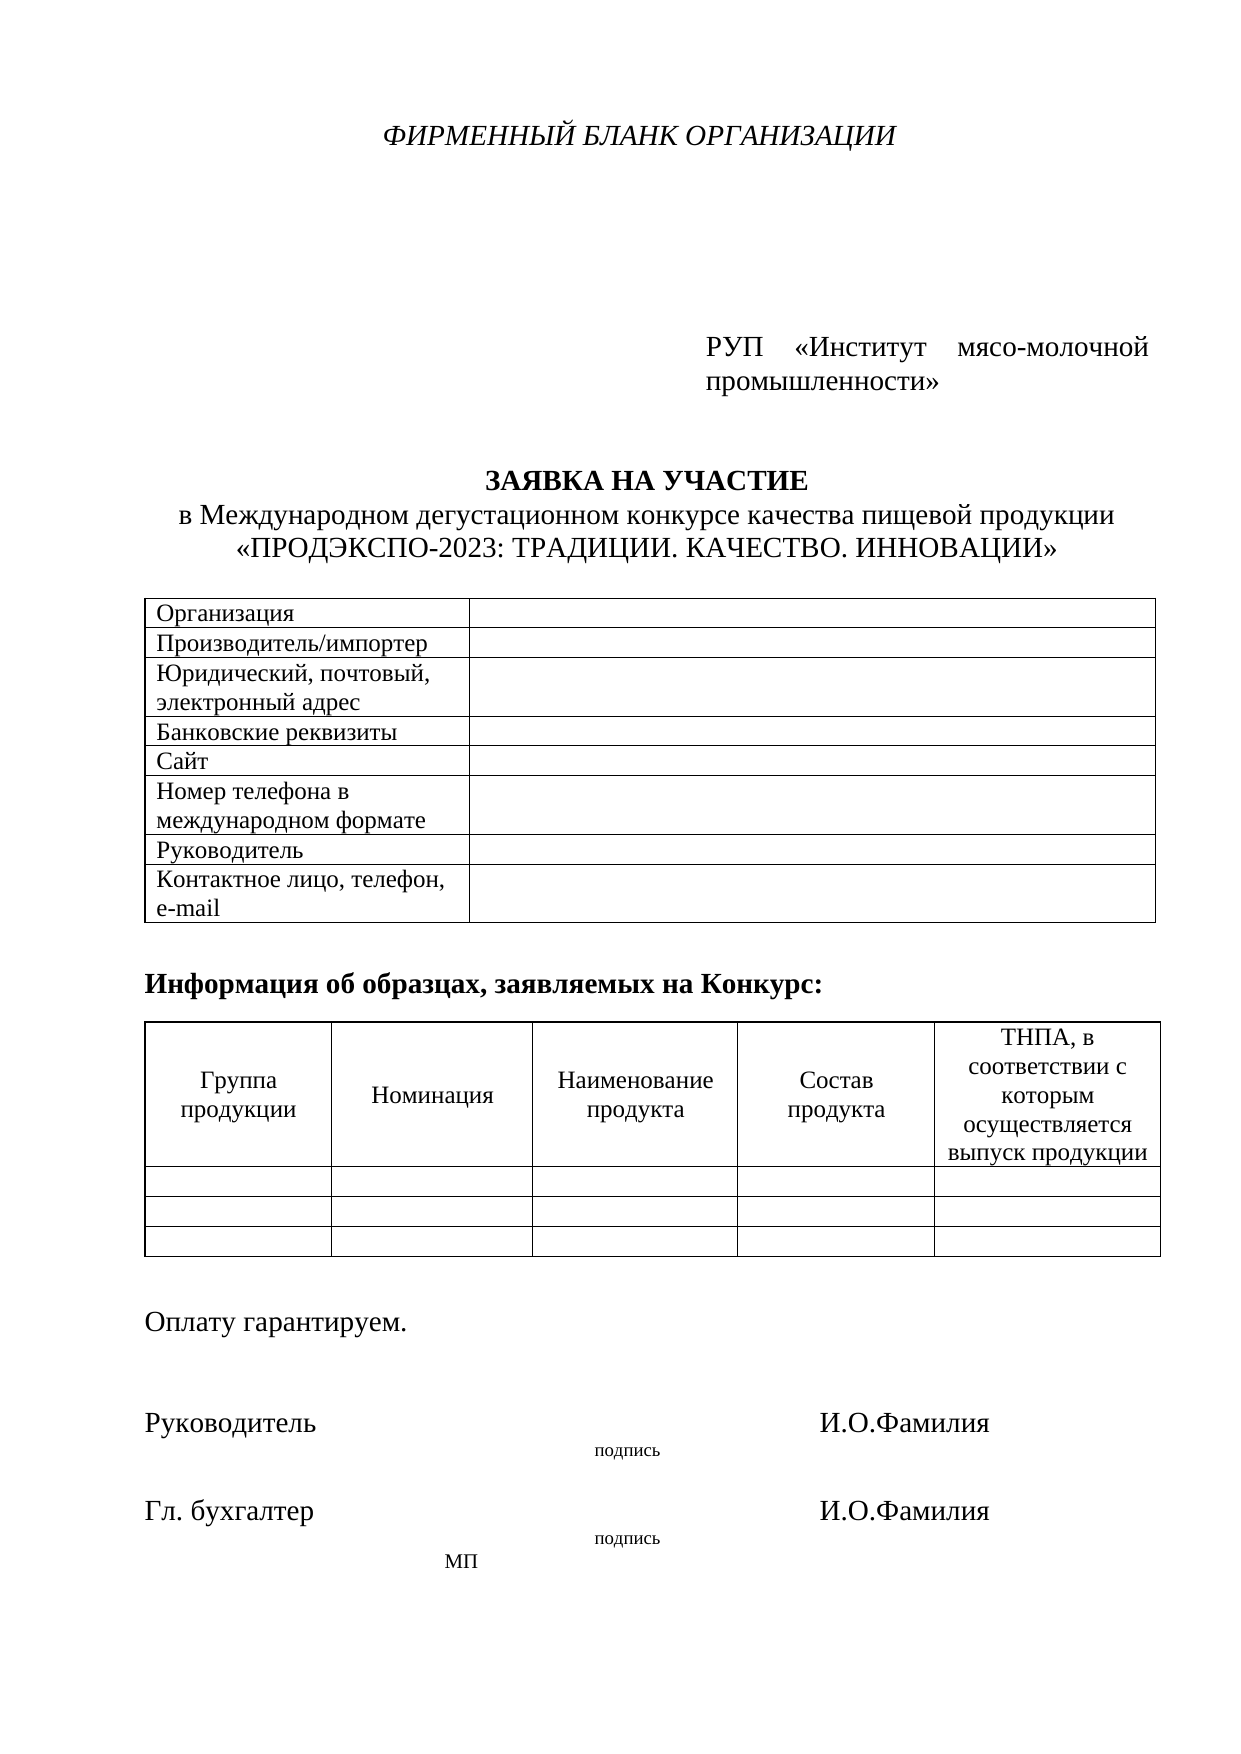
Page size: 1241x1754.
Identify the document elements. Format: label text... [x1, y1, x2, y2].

table_cell Номер телефона в международном формате [146, 776, 469, 834]
table_header Организация [146, 599, 469, 627]
text Руководитель И.О.Фамилия [144, 1405, 1149, 1438]
table_cell [470, 658, 1155, 716]
table_header Наименование продукта [533, 1023, 737, 1166]
text Информация об образцах, заявляемых на Конкурс: [144, 972, 1149, 999]
text Гл. бухгалтер И.О.Фамилия [144, 1493, 1149, 1527]
table_header Номинация [332, 1023, 532, 1166]
table_cell [470, 717, 1155, 745]
table_cell Руководитель [146, 835, 469, 863]
table_header ТНПА, в соответствии с которым осуществляется выпуск продукции [935, 1023, 1160, 1166]
table_cell [935, 1227, 1160, 1256]
table_cell [332, 1227, 532, 1256]
table_cell [738, 1227, 934, 1256]
table_cell Банковские реквизиты [146, 717, 469, 745]
table_cell [470, 746, 1155, 775]
table_cell [935, 1197, 1160, 1226]
table_cell Юридический, почтовый, электронный адрес [146, 658, 469, 716]
text подпись [144, 1438, 1149, 1460]
text Оплату гарантируем. [144, 1304, 1149, 1338]
table_header Состав продукта [738, 1023, 934, 1166]
table_cell [533, 1197, 737, 1226]
table_header Группа продукции [146, 1023, 331, 1166]
text подпись [144, 1527, 1149, 1549]
table_cell [935, 1167, 1160, 1196]
table_cell Сайт [146, 746, 469, 775]
table_cell Производитель/импортер [146, 628, 469, 657]
table_cell [332, 1197, 532, 1226]
text ФИРМЕННЫЙ БЛАНК ОРГАНИЗАЦИИ [129, 118, 1149, 152]
table_cell Контактное лицо, телефон, e-mail [146, 865, 469, 922]
text в Международном дегустационном конкурсе качества пищевой продукции «ПРОДЭКСПО-2023: ТРАДИЦИИ. КАЧЕСТВО. ИННОВАЦИИ» [144, 497, 1149, 564]
text МП [144, 1549, 1149, 1573]
table_cell [533, 1227, 737, 1256]
table_header [470, 599, 1155, 627]
table_cell [470, 835, 1155, 863]
table_cell [533, 1167, 737, 1196]
table_cell [146, 1227, 331, 1256]
text ЗАЯВКА НА УЧАСТИЕ [144, 463, 1149, 497]
table_cell [332, 1167, 532, 1196]
table_cell [470, 628, 1155, 657]
table_cell [470, 865, 1155, 922]
table_cell [146, 1197, 331, 1226]
table_cell [738, 1167, 934, 1196]
table_cell [146, 1167, 331, 1196]
table_cell [470, 776, 1155, 834]
text РУП «Институт мясо-молочной промышленности» [706, 329, 1149, 396]
table_cell [738, 1197, 934, 1226]
